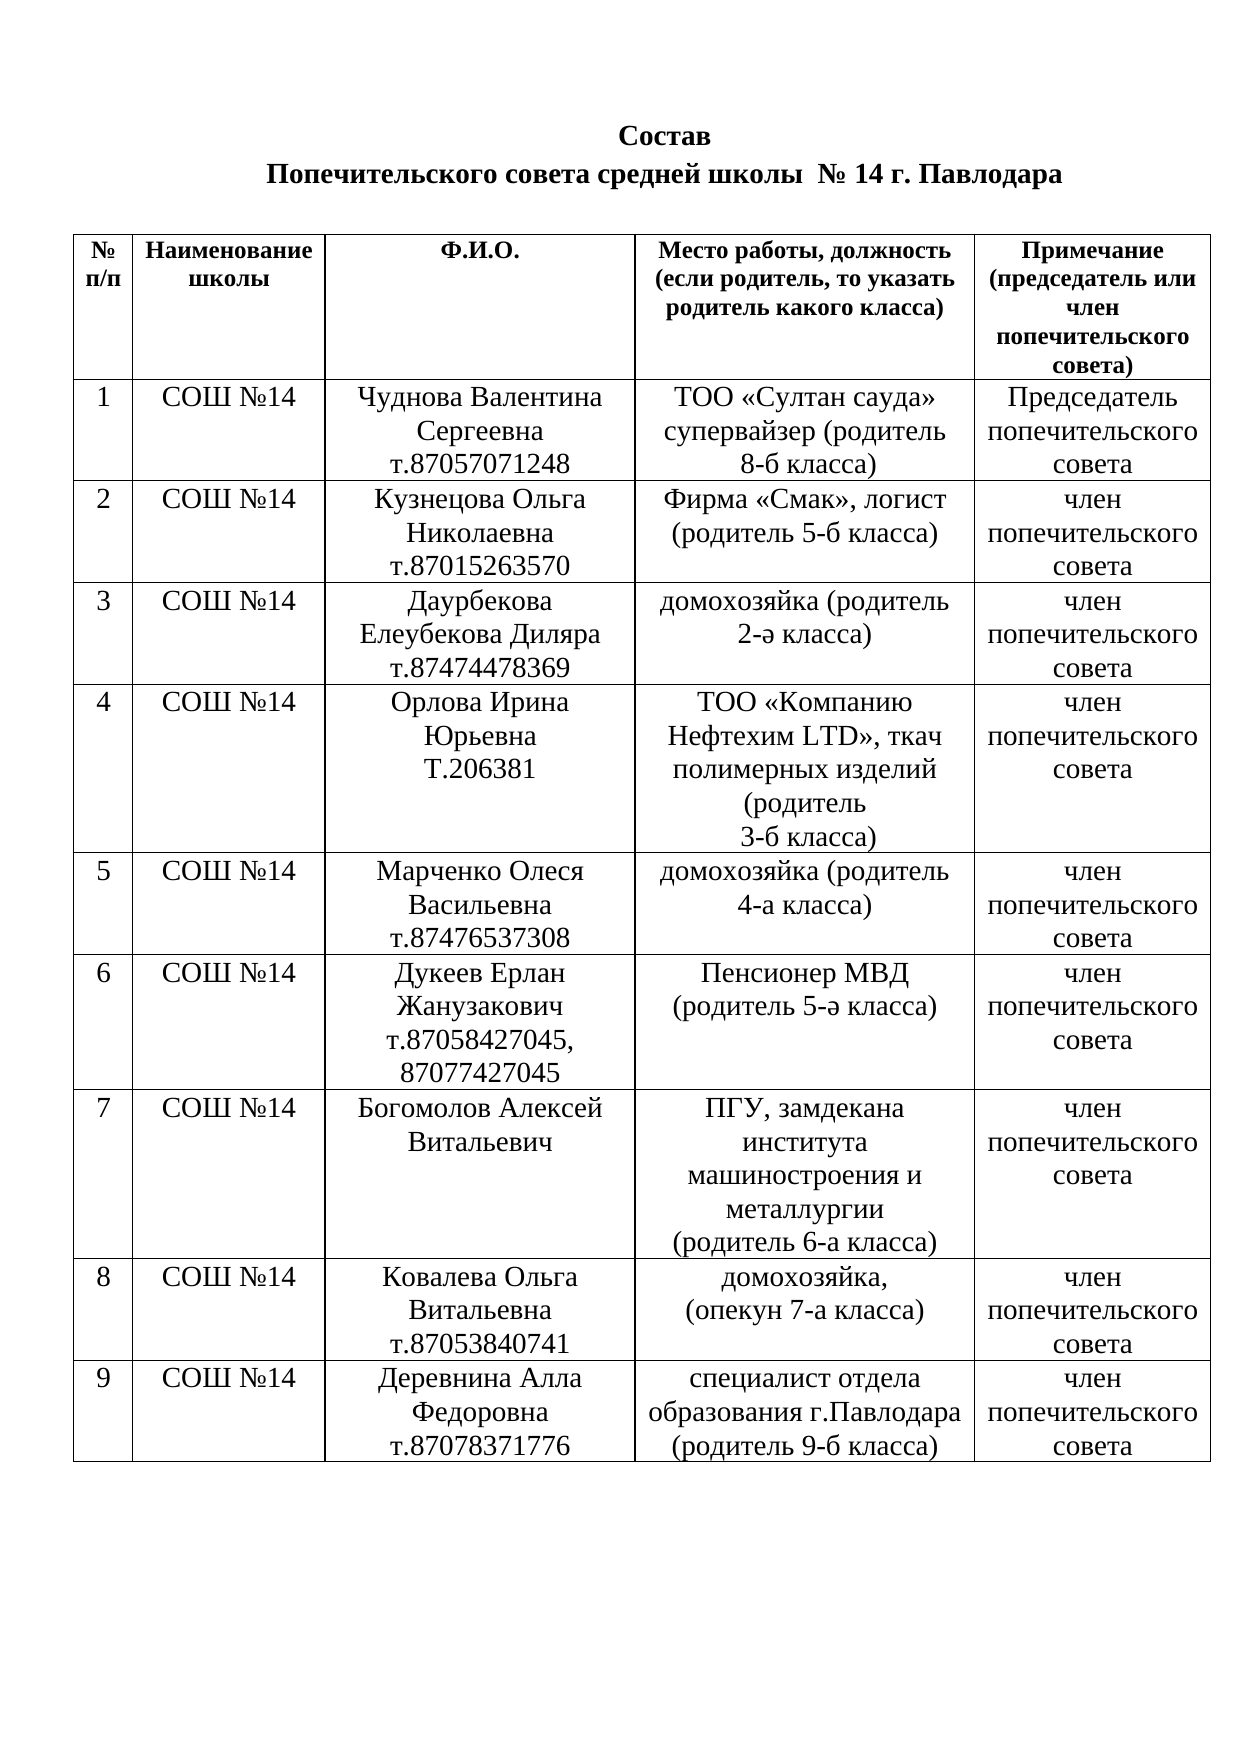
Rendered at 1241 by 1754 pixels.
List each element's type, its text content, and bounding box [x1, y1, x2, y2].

table_cell 4 [74, 685, 132, 852]
table_cell член попечительского совета [975, 685, 1210, 852]
table_cell ПГУ, замдекана института машиностроения и металлургии (родитель 6-а класса) [636, 1090, 974, 1258]
table_header № п/п [74, 235, 132, 378]
table_cell 1 [74, 380, 132, 480]
table_cell Деревнина Алла Федоровна т.87078371776 [326, 1361, 634, 1461]
table_cell домохозяйка, (опекун 7-а класса) [636, 1259, 974, 1359]
table_cell домохозяйка (родитель 2-ә класса) [636, 583, 974, 683]
table_cell СОШ №14 [133, 380, 324, 480]
table_cell 9 [74, 1361, 132, 1461]
table_cell член попечительского совета [975, 1259, 1210, 1359]
table_cell 5 [74, 853, 132, 954]
table_cell СОШ №14 [133, 685, 324, 852]
table_cell Даурбекова Елеубекова Диляра т.87474478369 [326, 583, 634, 683]
text Состав [177, 118, 1152, 152]
table_cell домохозяйка (родитель 4-а класса) [636, 853, 974, 954]
table_cell СОШ №14 [133, 853, 324, 954]
table_cell Пенсионер МВД (родитель 5-ә класса) [636, 955, 974, 1089]
table_cell Дукеев Ерлан Жанузакович т.87058427045, 87077427045 [326, 955, 634, 1089]
table_cell член попечительского совета [975, 1090, 1210, 1258]
table_cell член попечительского совета [975, 955, 1210, 1089]
table_cell Орлова Ирина Юрьевна Т.206381 [326, 685, 634, 852]
table_cell Фирма «Смак», логист (родитель 5-б класса) [636, 481, 974, 582]
table_header Примечание (председатель или член попечительского совета) [975, 235, 1210, 378]
table_cell Богомолов Алексей Витальевич [326, 1090, 634, 1258]
table_cell Кузнецова Ольга Николаевна т.87015263570 [326, 481, 634, 582]
table_header Наименование школы [133, 235, 324, 378]
table_cell 6 [74, 955, 132, 1089]
table_cell Председатель попечительского совета [975, 380, 1210, 480]
table_cell СОШ №14 [133, 1259, 324, 1359]
table_header Место работы, должность (если родитель, то указать родитель какого класса) [636, 235, 974, 378]
table_cell член попечительского совета [975, 1361, 1210, 1461]
table_cell Ковалева Ольга Витальевна т.87053840741 [326, 1259, 634, 1359]
table_cell СОШ №14 [133, 955, 324, 1089]
table_cell Марченко Олеся Васильевна т.87476537308 [326, 853, 634, 954]
table_cell член попечительского совета [975, 481, 1210, 582]
table_cell специалист отдела образования г.Павлодара (родитель 9-б класса) [636, 1361, 974, 1461]
table_cell СОШ №14 [133, 481, 324, 582]
table_cell СОШ №14 [133, 1090, 324, 1258]
table_cell 8 [74, 1259, 132, 1359]
table_cell член попечительского совета [975, 583, 1210, 683]
table_cell СОШ №14 [133, 583, 324, 683]
table_cell ТОО «Султан сауда» супервайзер (родитель 8-б класса) [636, 380, 974, 480]
table_cell ТОО «Компанию Нефтехим LTD», ткач полимерных изделий (родитель 3-б класса) [636, 685, 974, 852]
text Попечительского совета средней школы № 14 г. Павлодара [177, 157, 1152, 190]
table_cell 2 [74, 481, 132, 582]
table_cell Чуднова Валентина Сергеевна т.87057071248 [326, 380, 634, 480]
table_header Ф.И.О. [326, 235, 634, 378]
table_cell 3 [74, 583, 132, 683]
table_cell член попечительского совета [975, 853, 1210, 954]
table_cell СОШ №14 [133, 1361, 324, 1461]
table_cell 7 [74, 1090, 132, 1258]
